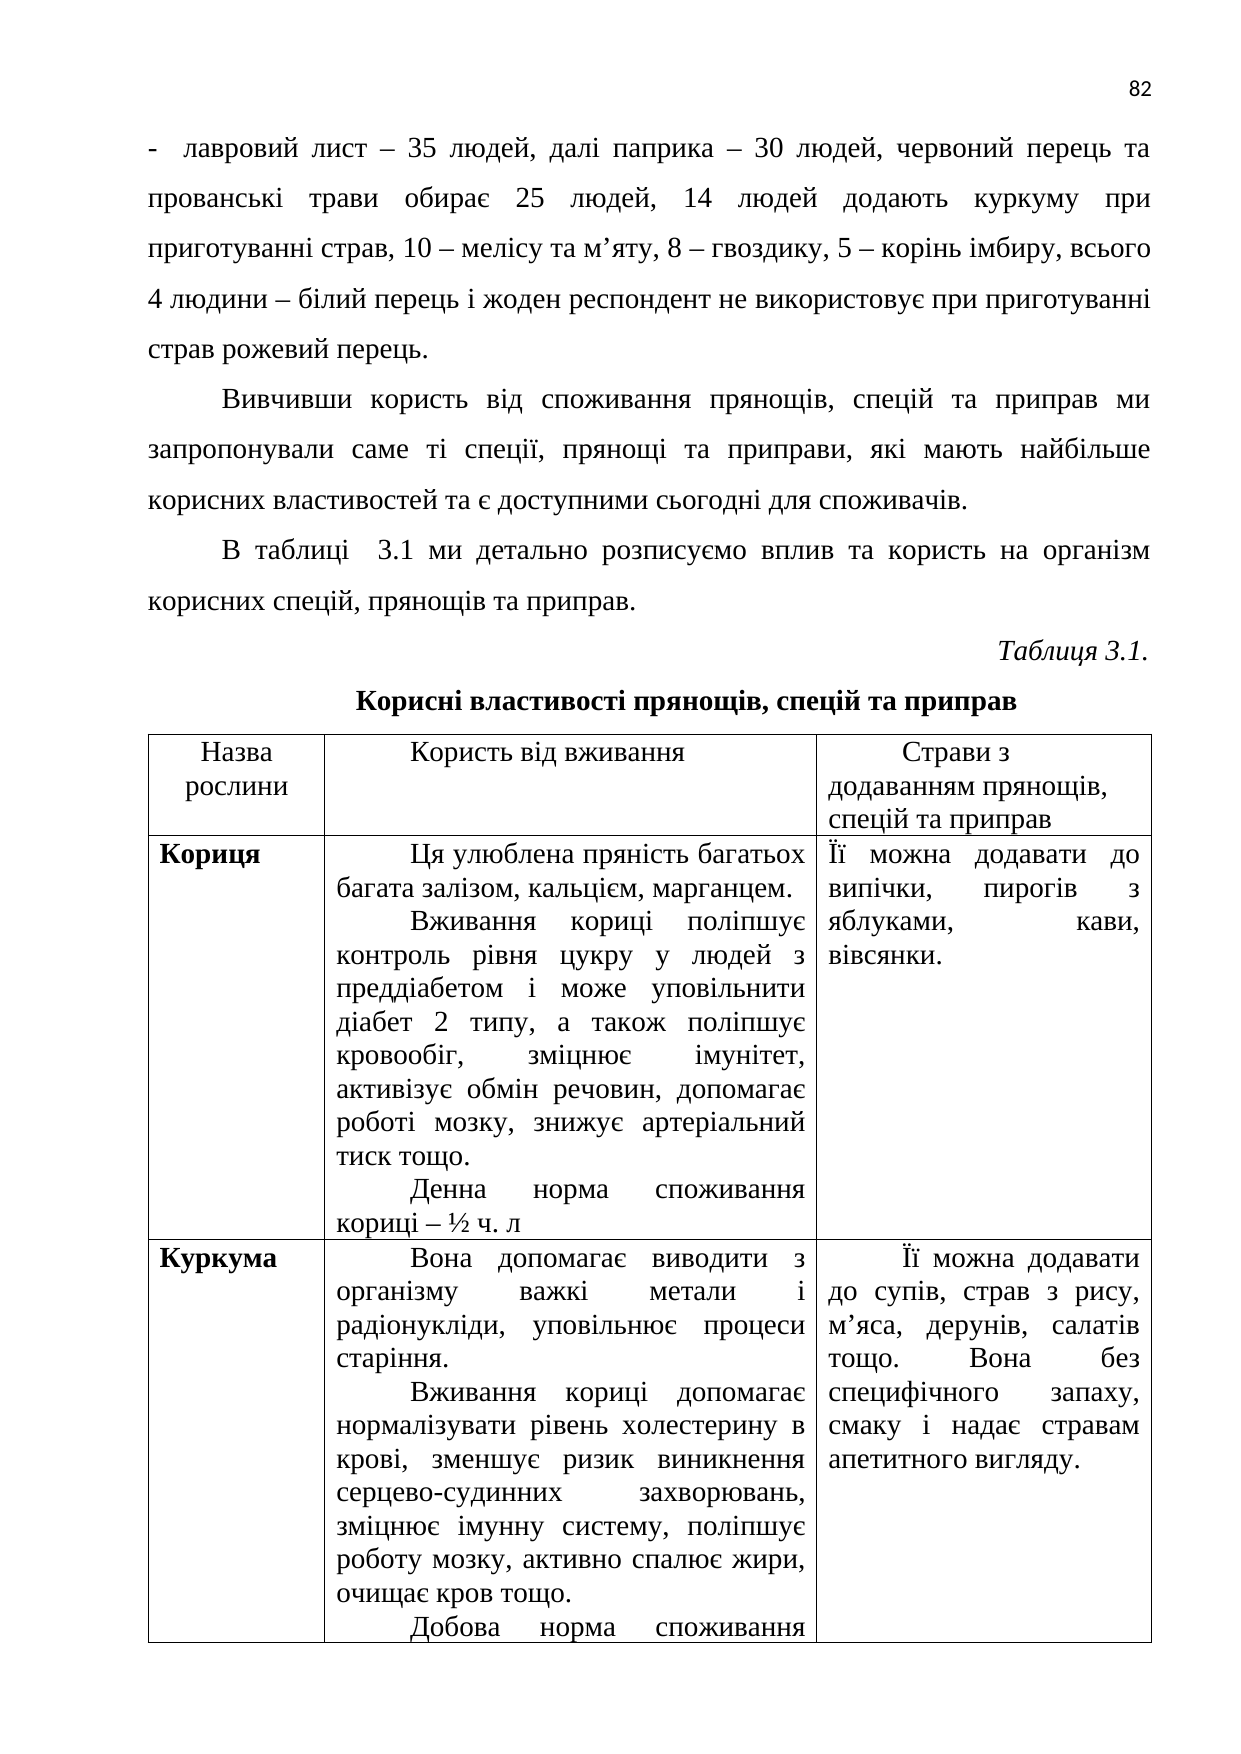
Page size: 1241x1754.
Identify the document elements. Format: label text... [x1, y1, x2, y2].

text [148, 130, 1152, 364]
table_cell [817, 1240, 1151, 1642]
table_cell Куркума [149, 1240, 324, 1642]
table_cell Ця улюблена пряність багатьох багата залізом, кальцієм, марганцем. Вживання кориці поліпшує контроль рівня цукру у людей з преддіабетом і може уповільнити діабет 2 типу, а також поліпшує кровообіг, зміцнює імунітет, активізує обмін речовин, допомагає роботі мозку, знижує артеріальний тиск тощо. Денна норма споживання кориці – ½ ч. л [325, 836, 816, 1239]
text Корисні властивості прянощів, спецій та приправ [148, 683, 1152, 717]
text В таблиці 3.1 ми детально розписуємо вплив та користь на організм корисних спецій, прянощів та приправ. [148, 532, 1152, 616]
table_header Страви з додаванням прянощів, спецій та приправ [817, 735, 1151, 835]
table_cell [325, 1240, 816, 1642]
table_cell Кориця [149, 836, 324, 1239]
text Вивчивши користь від споживання прянощів, спецій та приправ ми запропонували саме ті спеції, прянощі та приправи, які мають найбільше корисних властивостей та є доступними сьогодні для споживачів. [148, 381, 1152, 516]
table_cell Її можна додавати до випічки, пирогів з яблуками, кави, вівсянки. [817, 836, 1151, 1239]
table_header Користь від вживання [325, 735, 816, 835]
table_header Назва рослини [149, 735, 324, 835]
text Таблиця 3.1. [148, 633, 1152, 666]
